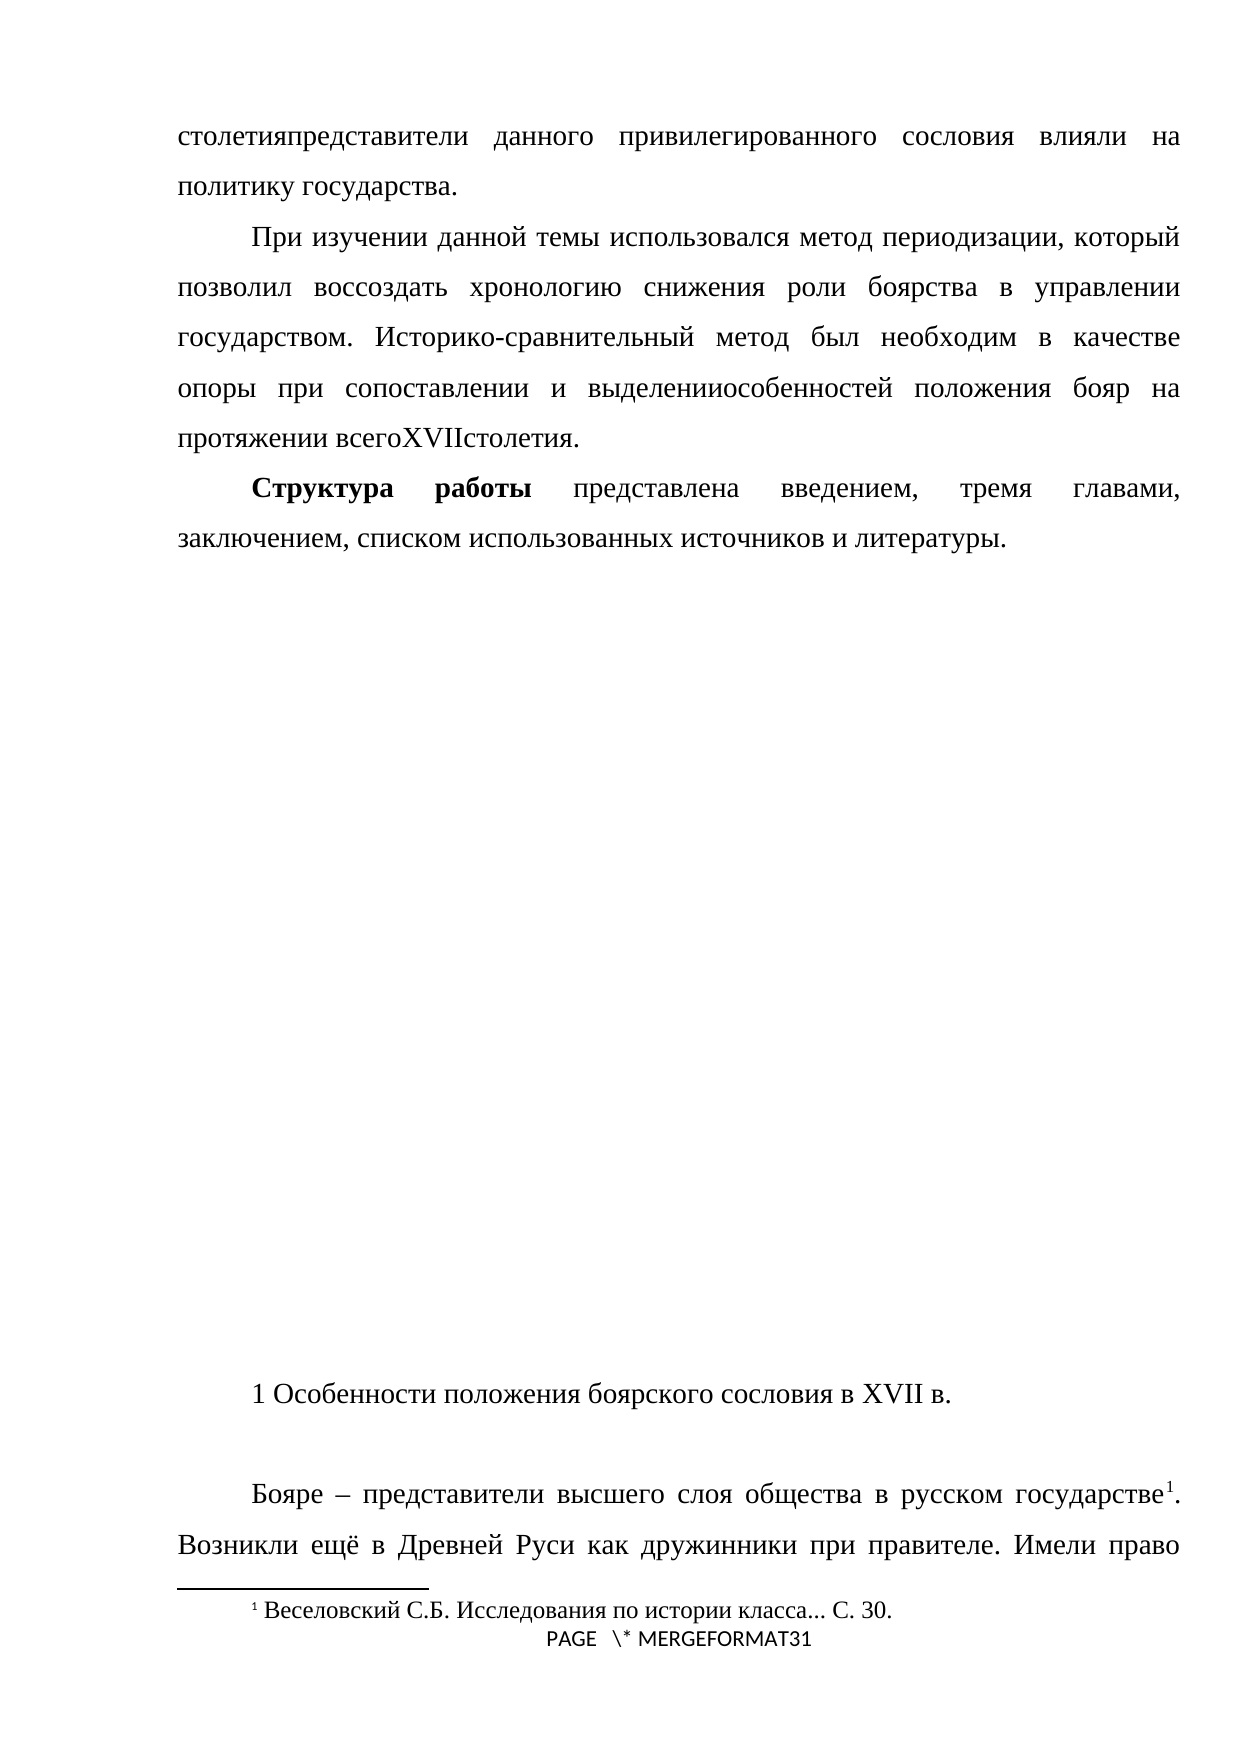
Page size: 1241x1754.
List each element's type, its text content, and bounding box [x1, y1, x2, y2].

text Структура работы представлена введением, тремя главами, заключением, списком использованных источников и литературы. [177, 470, 1181, 554]
text При изучении данной темы использовался метод периодизации, который позволил воссоздать хронологию снижения роли боярства в управлении государством. Историко-сравнительный метод был необходим в качестве опоры при сопоставлении и выделенииособенностей положения бояр на протяжении всегоXVIIстолетия. [177, 219, 1181, 453]
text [177, 118, 1181, 202]
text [177, 1477, 1181, 1560]
list 1 Особенности положения боярского сословия в XVII в. [177, 1376, 1181, 1409]
